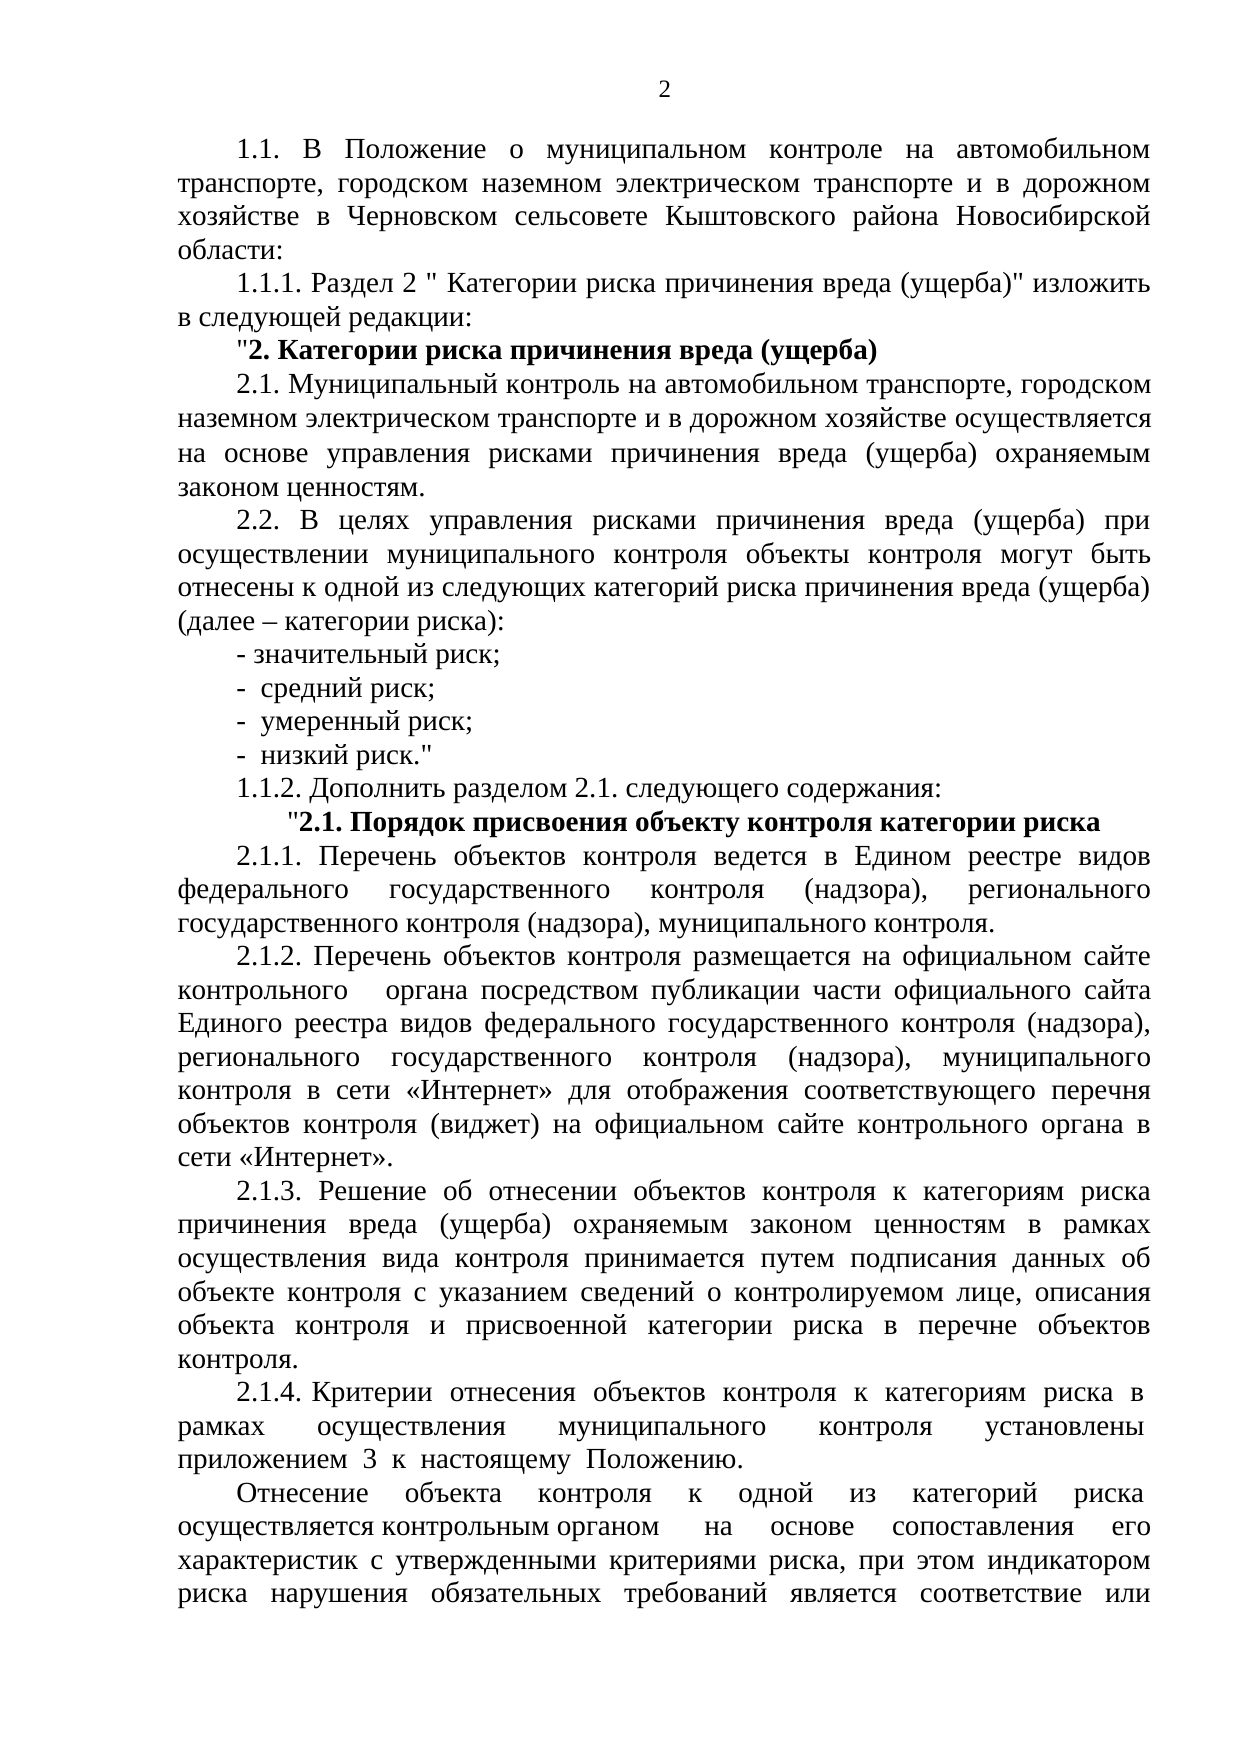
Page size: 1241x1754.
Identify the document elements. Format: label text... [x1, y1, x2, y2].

text 2.2. В целях управления рисками причинения вреда (ущерба) при осуществлении муниципального контроля объекты контроля могут быть отнесены к одной из следующих категорий риска причинения вреда (ущерба) (далее – категории риска): [177, 502, 1152, 636]
text 1.1.2. Дополнить разделом 2.1. следующего содержания: [177, 771, 1152, 804]
text 2.1.2. Перечень объектов контроля размещается на официальном сайте контрольного органа посредством публикации части официального сайта Единого реестра видов федерального государственного контроля (надзора), регионального государственного контроля (надзора), муниципального контроля в сети «Интернет» для отображения соответствующего перечня объектов контроля (виджет) на официальном сайте контрольного органа в сети «Интернет». [177, 938, 1152, 1173]
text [177, 1475, 1152, 1609]
text 1.1.1. Раздел 2 " Категории риска причинения вреда (ущерба)" изложить в следующей редакции: [177, 265, 1152, 332]
text - низкий риск." [177, 737, 1152, 771]
text - средний риск; [177, 670, 1152, 703]
text 2.1.1. Перечень объектов контроля ведется в Едином реестре видов федерального государственного контроля (надзора), регионального государственного контроля (надзора), муниципального контроля. [177, 838, 1152, 938]
text - значительный риск; [177, 636, 1152, 670]
text 2.1.4. Критерии отнесения объектов контроля к категориям риска в рамках осуществления муниципального контроля установлены приложением 3 к настоящему Положению. [177, 1374, 1152, 1475]
text "2.1. Порядок присвоения объекту контроля категории риска [177, 804, 1152, 838]
text 2.1.3. Решение об отнесении объектов контроля к категориям риска причинения вреда (ущерба) охраняемым законом ценностям в рамках осуществления вида контроля принимается путем подписания данных об объекте контроля с указанием сведений о контролируемом лице, описания объекта контроля и присвоенной категории риска в перечне объектов контроля. [177, 1173, 1152, 1374]
text "2. Категории риска причинения вреда (ущерба) [177, 332, 1152, 366]
text 1.1. В Положение о муниципальном контроле на автомобильном транспорте, городском наземном электрическом транспорте и в дорожном хозяйстве в Черновском сельсовете Кыштовского района Новосибирской области: [177, 131, 1152, 265]
text 2.1. Муниципальный контроль на автомобильном транспорте, городском наземном электрическом транспорте и в дорожном хозяйстве осуществляется на основе управления рисками причинения вреда (ущерба) охраняемым законом ценностям. [177, 366, 1152, 502]
text - умеренный риск; [177, 703, 1152, 737]
